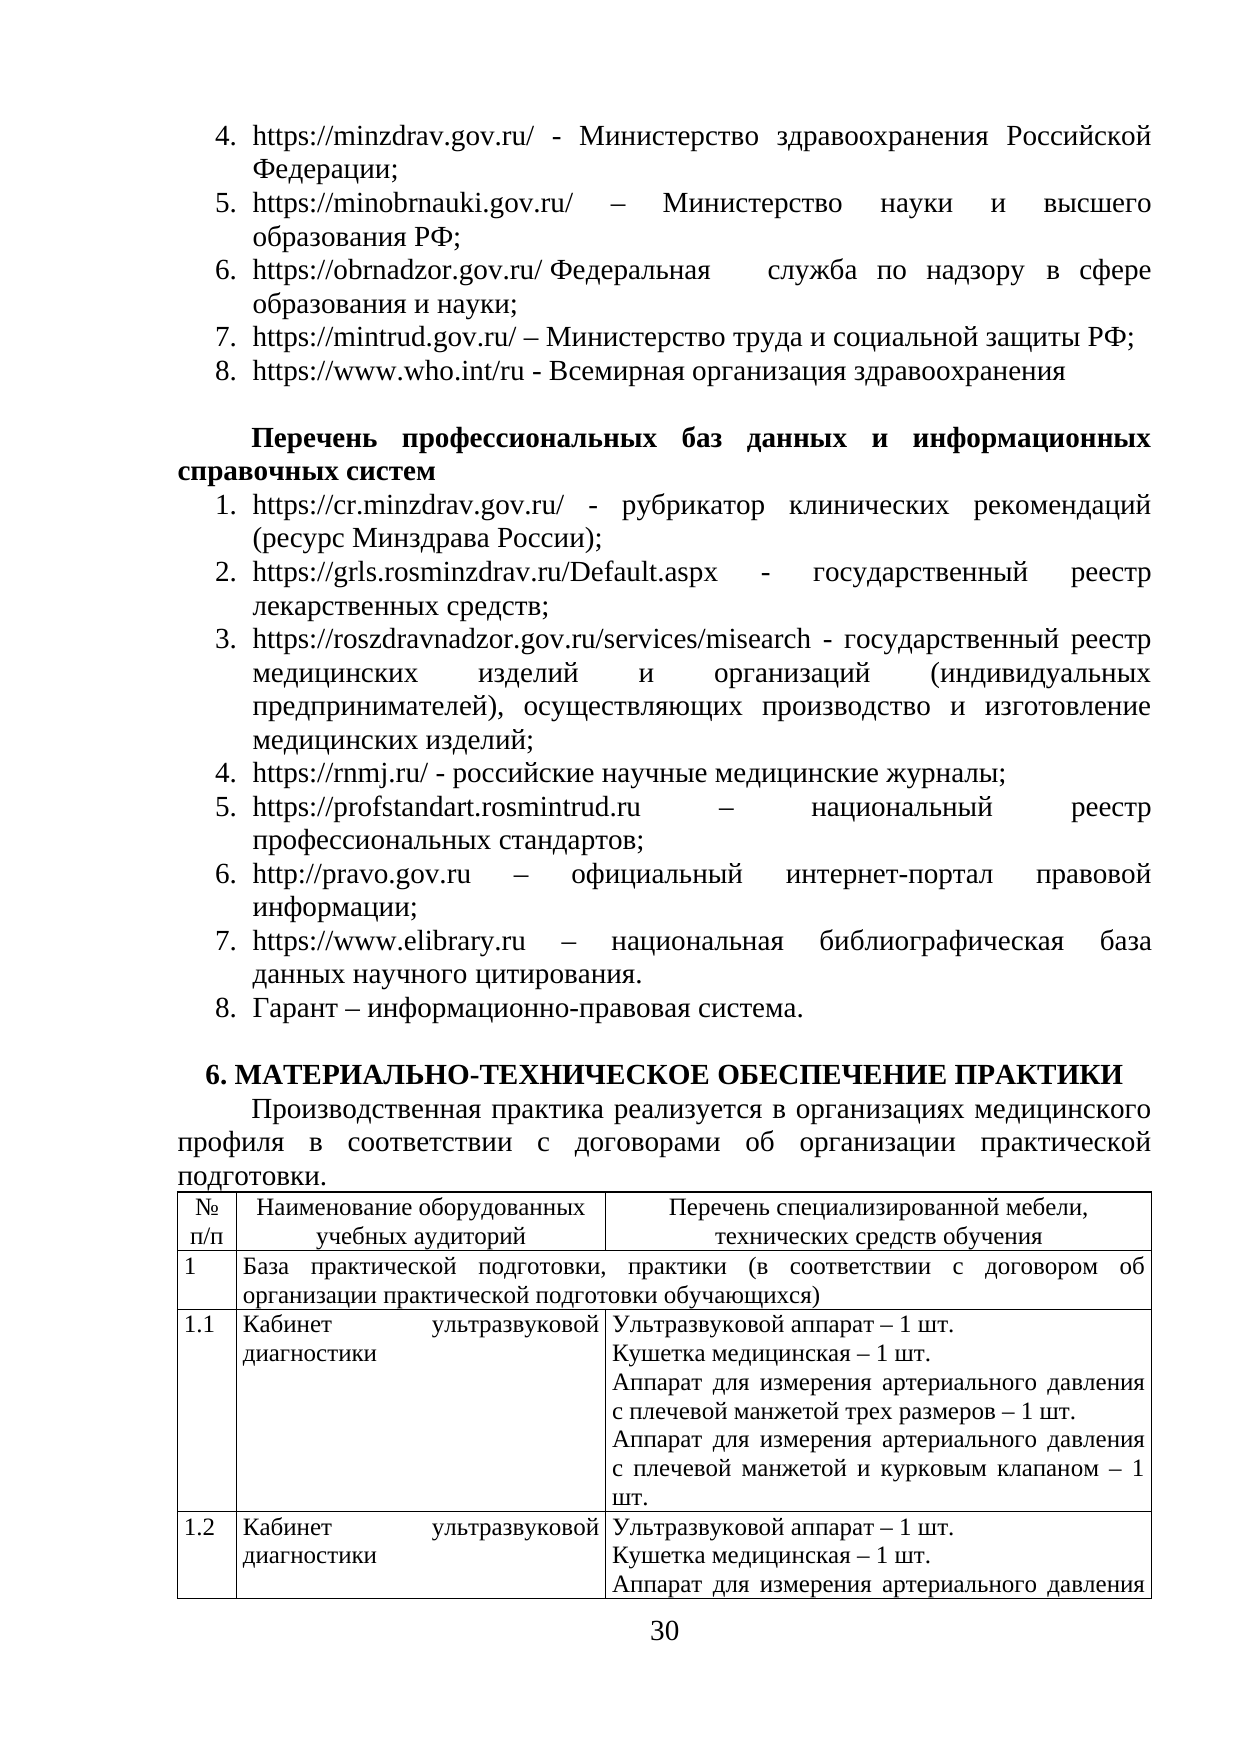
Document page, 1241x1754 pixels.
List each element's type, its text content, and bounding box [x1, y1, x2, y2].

text Перечень профессиональных баз данных и информационных справочных систем [177, 420, 1152, 487]
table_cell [606, 1512, 1151, 1598]
list https://www.who.int/ru - Всемирная организация здравоохранения [215, 353, 1152, 386]
table_cell База практической подготовки, практики (в соответствии с договором об организации практической подготовки обучающихся) [237, 1251, 1151, 1308]
list https://obrnadzor.gov.ru/ Федеральная служба по надзору в сфере образования и науки; [215, 252, 1152, 319]
text Производственная практика реализуется в организациях медицинского профиля в соответствии с договорами об организации практической подготовки. [177, 1091, 1152, 1191]
list http://pravo.gov.ru – официальный интернет-портал правовой информации; [215, 856, 1152, 923]
table_cell Кабинет ультразвуковой диагностики [237, 1310, 605, 1511]
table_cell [237, 1512, 605, 1598]
list https://grls.rosminzdrav.ru/Default.aspx - государственный реестр лекарственных средств; [215, 554, 1152, 621]
list https://rnmj.ru/ - российские научные медицинские журналы; [215, 755, 1152, 789]
table_header № п/п [178, 1193, 236, 1250]
list https://roszdravnadzor.gov.ru/services/misearch - государственный реестр медицинских изделий и организаций (индивидуальных предпринимателей), осуществляющих производство и изготовление медицинских изделий; [215, 621, 1152, 755]
list https://minzdrav.gov.ru/ - Министерство здравоохранения Российской Федерации; [215, 118, 1152, 185]
list Гарант – информационно-правовая система. [215, 990, 1152, 1024]
table_header Наименование оборудованных учебных аудиторий [237, 1193, 605, 1250]
table_cell 1 [178, 1251, 236, 1308]
table_cell 1.1 [178, 1310, 236, 1511]
list https://mintrud.gov.ru/ – Министерство труда и социальной защиты РФ; [215, 319, 1152, 353]
list https://profstandart.rosmintrud.ru – национальный реестр профессиональных стандартов; [215, 789, 1152, 856]
subtitle 6. МАТЕРИАЛЬНО-ТЕХНИЧЕСКОЕ ОБЕСПЕЧЕНИЕ ПРАКТИКИ [177, 1057, 1152, 1091]
list https://cr.minzdrav.gov.ru/ - рубрикатор клинических рекомендаций (ресурс Минздрава России); [215, 487, 1152, 554]
table_cell 1.2 [178, 1512, 236, 1598]
list https://minobrnauki.gov.ru/ – Министерство науки и высшего образования РФ; [215, 185, 1152, 252]
list https://www.elibrary.ru – национальная библиографическая база данных научного цитирования. [215, 923, 1152, 990]
table_header Перечень специализированной мебели, технических средств обучения [606, 1193, 1151, 1250]
